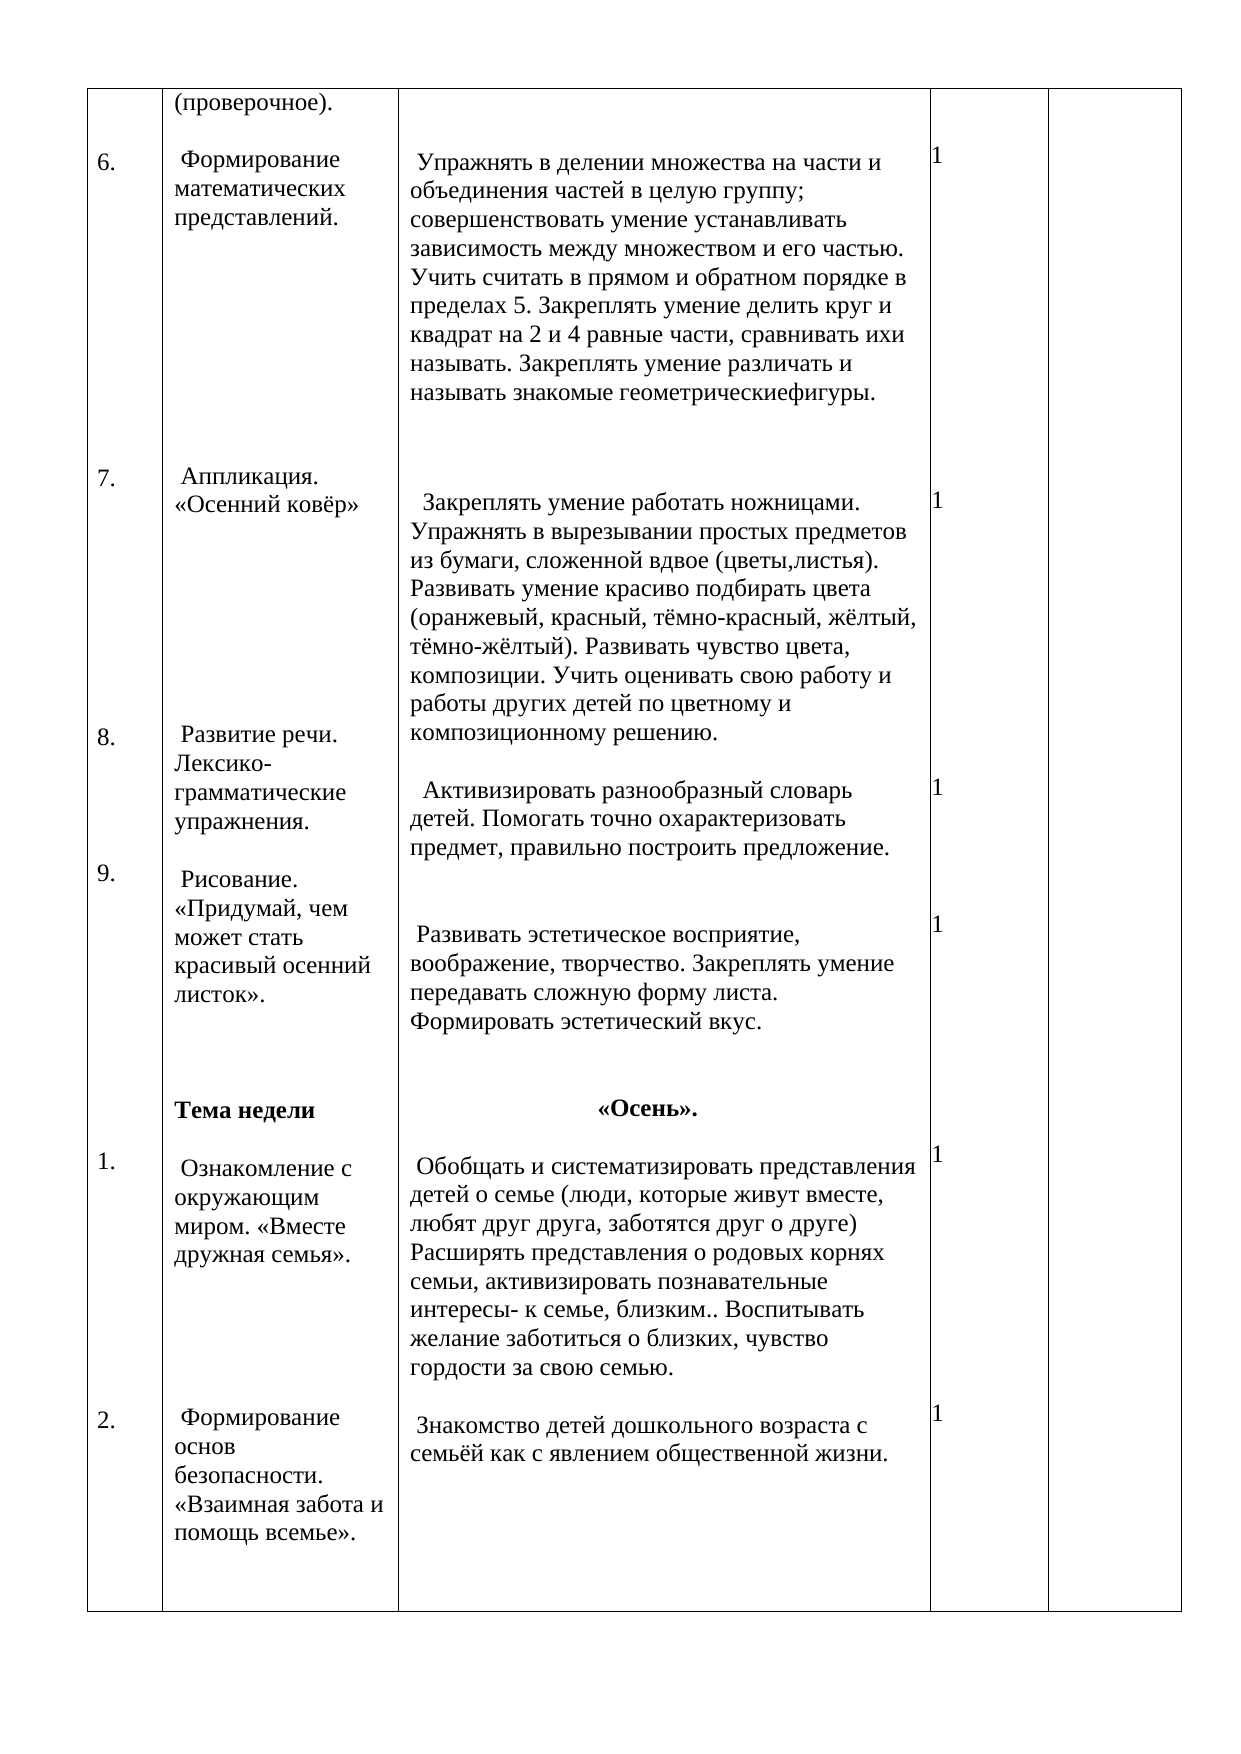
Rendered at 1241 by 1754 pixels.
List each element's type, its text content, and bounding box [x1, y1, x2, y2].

table_header 1 1 1 1 1 1 [931, 89, 1048, 1611]
table_header [1049, 89, 1181, 1611]
table_header 6. 7. 8. 9. 1. 2. [88, 89, 162, 1611]
table_header Упражнять в делении множества на части и объединения частей в целую группу; совершенствовать умение устанавливать зависимость между множеством и его частью. Учить считать в прямом и обратном порядке в пределах 5. Закреплять умение делить круг и квадрат на 2 и 4 равные части, сравнивать ихи называть. Закреплять умение различать и называть знакомые геометрическиефигуры. Закреплять умение работать ножницами. Упражнять в вырезывании простых предметов из бумаги, сложенной вдвое (цветы,листья). Развивать умение красиво подбирать цвета (оранжевый, красный, тёмно-красный, жёлтый, тёмно-жёлтый). Развивать чувство цвета, композиции. Учить оценивать свою работу и работы других детей по цветному и композиционному решению. Активизировать разнообразный словарь детей. Помогать точно охарактеризовать предмет, правильно построить предложение. Развивать эстетическое восприятие, воображение, творчество. Закреплять умение передавать сложную форму листа. Формировать эстетический вкус. «Осень». Обобщать и систематизировать представления детей о семье (люди, которые живут вместе, любят друг друга, заботятся друг о друге) Расширять представления о родовых корнях семьи, активизировать познавательные интересы- к семье, близким.. Воспитывать желание заботиться о близких, чувство гордости за свою семью. Знакомство детей дошкольного возраста с семьёй как с явлением общественной жизни. [399, 89, 930, 1611]
table_header (проверочное). Формирование математических представлений. Аппликация. «Осенний ковёр» Развитие речи. Лексико- грамматические упражнения. Рисование. «Придумай, чем может стать красивый осенний листок». Тема недели Ознакомление с окружающим миром. «Вместе дружная семья». Формирование основ безопасности. «Взаимная забота и помощь всемье». [163, 89, 398, 1611]
